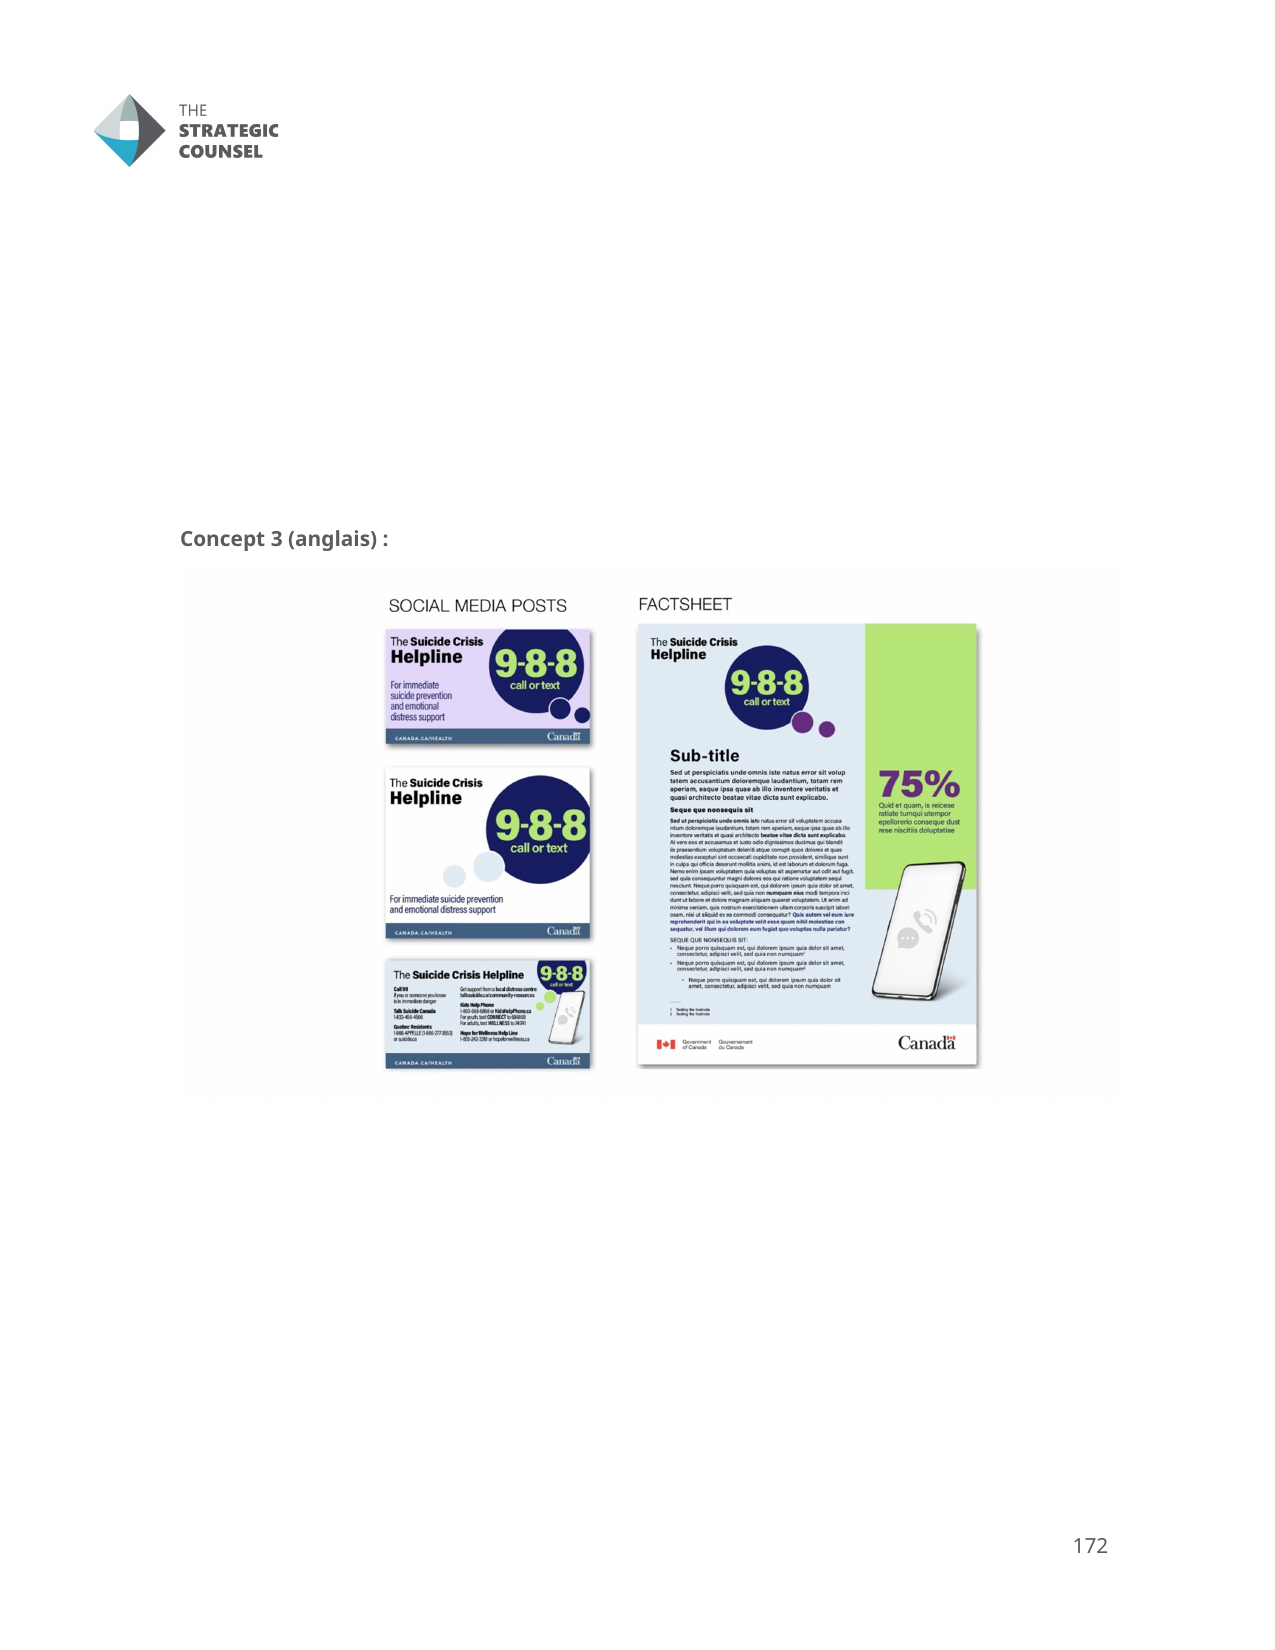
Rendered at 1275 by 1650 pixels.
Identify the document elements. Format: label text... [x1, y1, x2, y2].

picture [180, 568, 1125, 1101]
picture [93, 94, 279, 167]
text Concept 3 (anglais) : [180, 524, 1125, 552]
